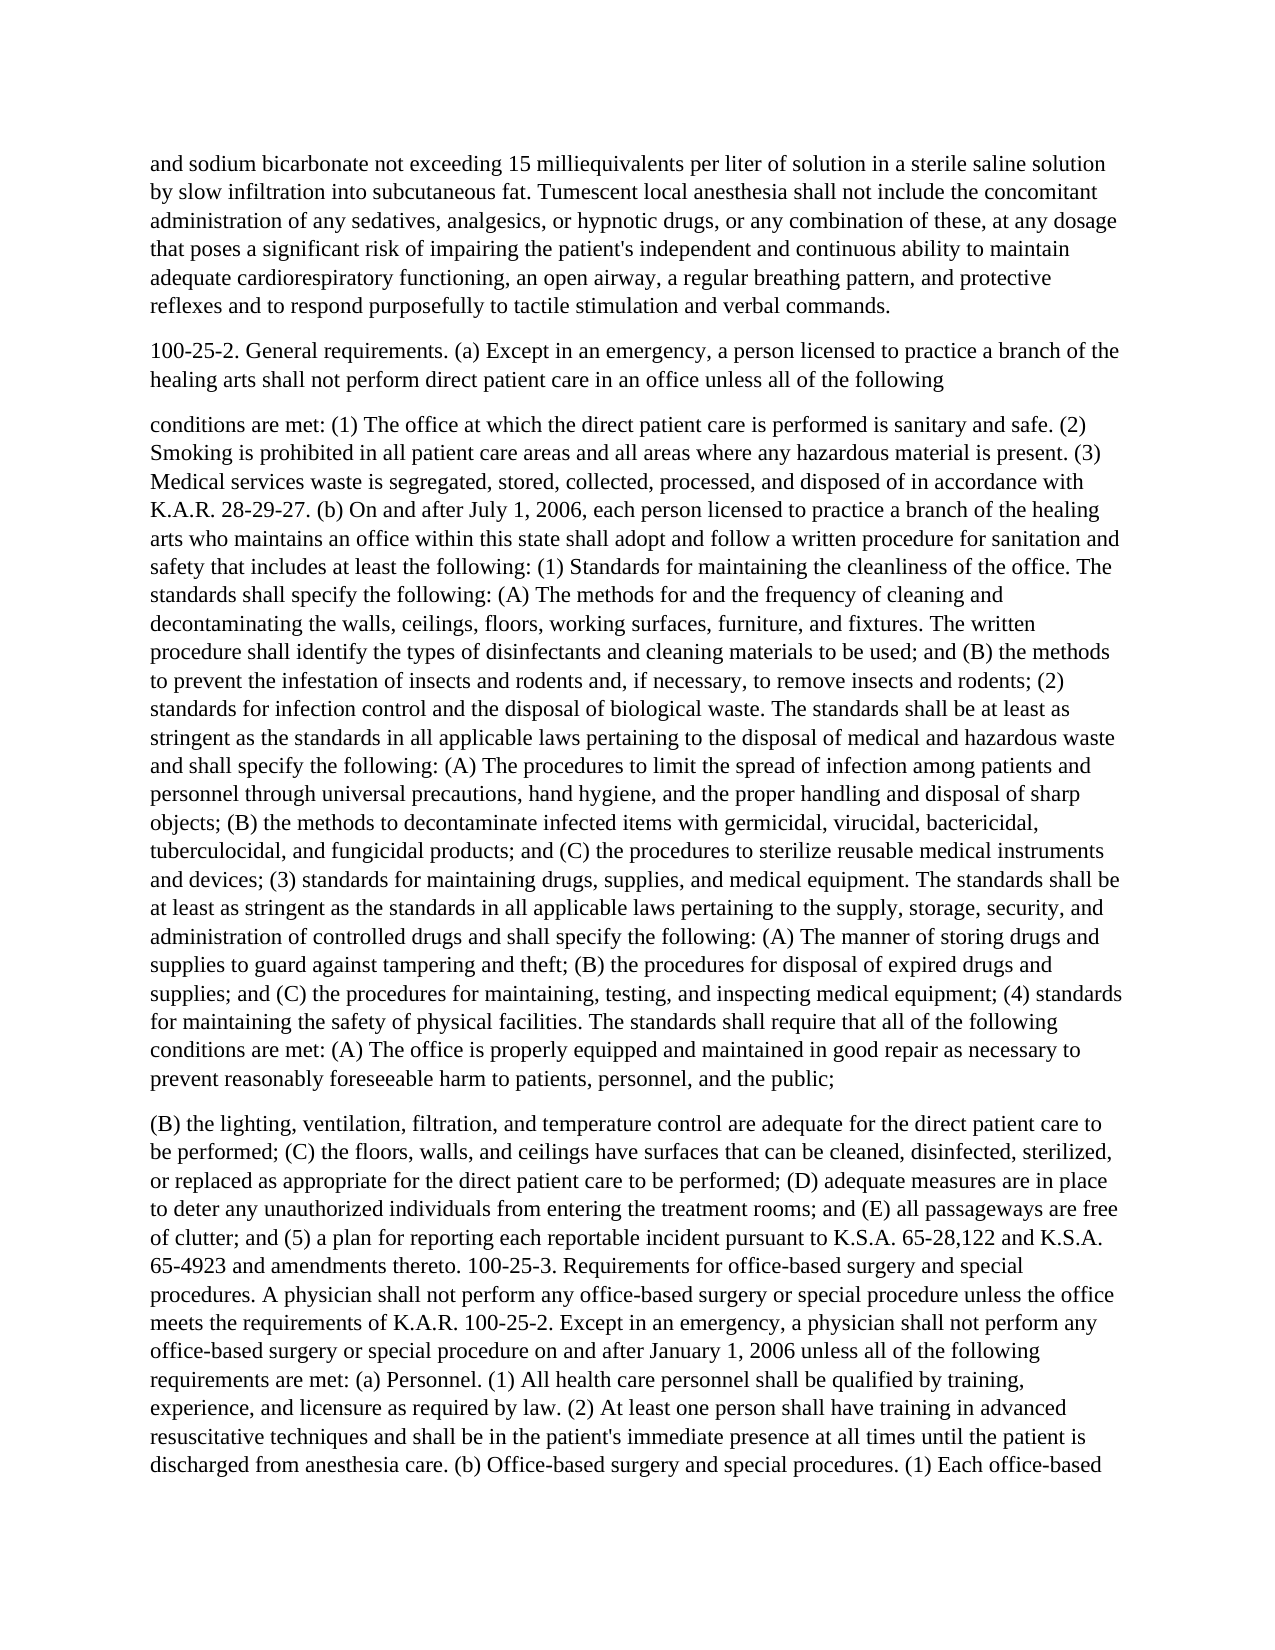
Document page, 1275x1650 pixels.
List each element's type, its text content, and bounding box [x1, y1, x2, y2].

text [150, 150, 1125, 318]
text conditions are met: (1) The office at which the direct patient care is performed is sanitary and safe. (2) Smoking is prohibited in all patient care areas and all areas where any hazardous material is present. (3) Medical services waste is segregated, stored, collected, processed, and disposed of in accordance with K.A.R. 28-29-27. (b) On and after July 1, 2006, each person licensed to practice a branch of the healing arts who maintains an office within this state shall adopt and follow a written procedure for sanitation and safety that includes at least the following: (1) Standards for maintaining the cleanliness of the office. The standards shall specify the following: (A) The methods for and the frequency of cleaning and decontaminating the walls, ceilings, floors, working surfaces, furniture, and fixtures. The written procedure shall identify the types of disinfectants and cleaning materials to be used; and (B) the methods to prevent the infestation of insects and rodents and, if necessary, to remove insects and rodents; (2) standards for infection control and the disposal of biological waste. The standards shall be at least as stringent as the standards in all applicable laws pertaining to the disposal of medical and hazardous waste and shall specify the following: (A) The procedures to limit the spread of infection among patients and personnel through universal precautions, hand hygiene, and the proper handling and disposal of sharp objects; (B) the methods to decontaminate infected items with germicidal, virucidal, bactericidal, tuberculocidal, and fungicidal products; and (C) the procedures to sterilize reusable medical instruments and devices; (3) standards for maintaining drugs, supplies, and medical equipment. The standards shall be at least as stringent as the standards in all applicable laws pertaining to the supply, storage, security, and administration of controlled drugs and shall specify the following: (A) The manner of storing drugs and supplies to guard against tampering and theft; (B) the procedures for disposal of expired drugs and supplies; and (C) the procedures for maintaining, testing, and inspecting medical equipment; (4) standards for maintaining the safety of physical facilities. The standards shall require that all of the following conditions are met: (A) The office is properly equipped and maintained in good repair as necessary to prevent reasonably foreseeable harm to patients, personnel, and the public; [150, 411, 1125, 1091]
text 100-25-2. General requirements. (a) Except in an emergency, a person licensed to practice a branch of the healing arts shall not perform direct patient care in an office unless all of the following [150, 337, 1125, 392]
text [150, 1110, 1125, 1478]
